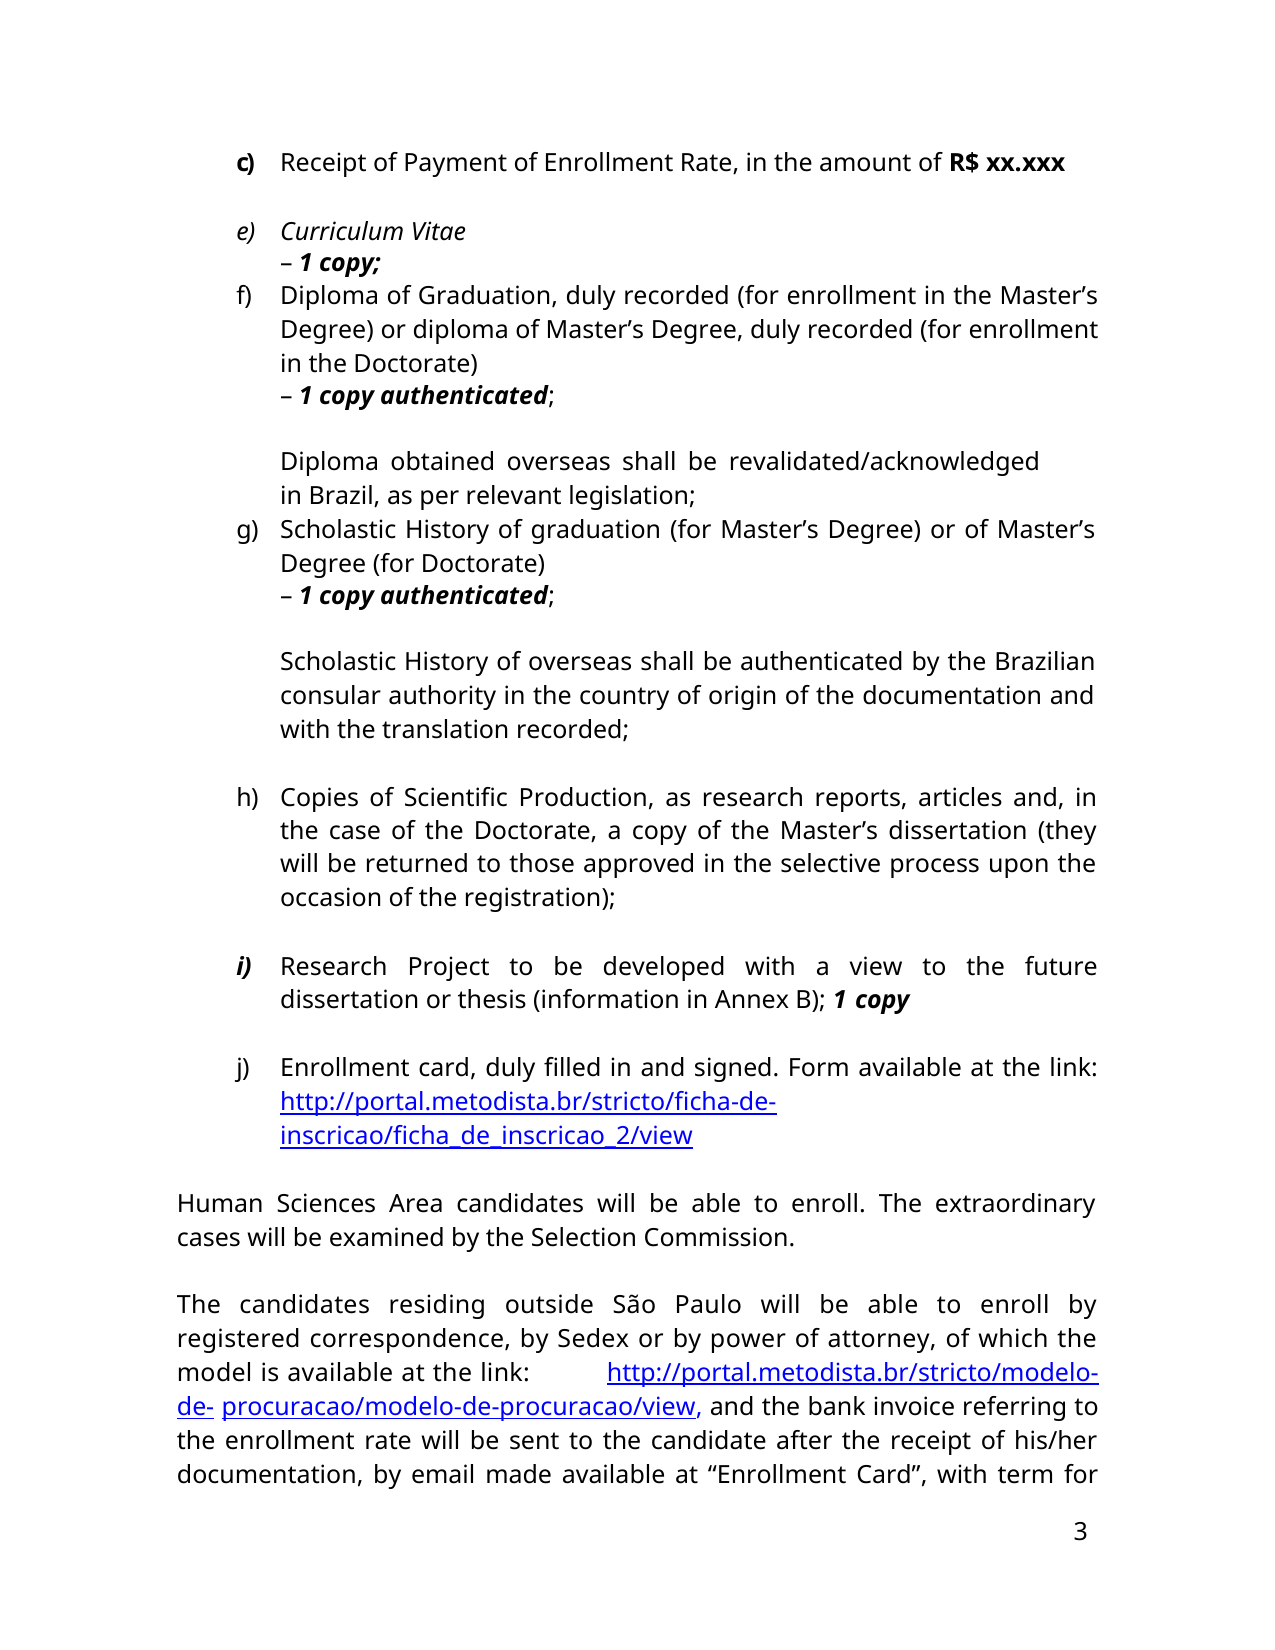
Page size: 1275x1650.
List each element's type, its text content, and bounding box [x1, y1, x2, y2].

subtitle 1 copy; [280, 247, 1110, 277]
text Diploma obtained overseas shall be revalidated/acknowledged in Brazil, as per relevant legislation; [280, 443, 1041, 511]
list Diploma of Graduation, duly recorded (for enrollment in the Master’s Degree) or diploma of Master’s Degree, duly recorded (for enrollment in the Doctorate) [236, 277, 1099, 379]
list Scholastic History of graduation (for Master’s Degree) or of Master’s Degree (for Doctorate) [236, 512, 1097, 580]
subtitle 1 copy authenticated; [280, 379, 1110, 411]
list Research Project to be developed with a view to the future dissertation or thesis (information in Annex B); 1 copy [236, 948, 1099, 1016]
list Enrollment card, duly filled in and signed. Form available at the link: http://portal.metodista.br/stricto/ficha-de- inscricao/ficha_de_inscricao_2/view [236, 1050, 1099, 1152]
subtitle 1 copy authenticated; [280, 580, 1110, 611]
text Scholastic History of overseas shall be authenticated by the Brazilian consular authority in the country of origin of the documentation and with the translation recorded; [280, 643, 1096, 746]
list Copies of Scientific Production, as research reports, articles and, in the case of the Doctorate, a copy of the Master’s dissertation (they will be returned to those approved in the selective process upon the occasion of the registration); [236, 780, 1098, 914]
list Curriculum Vitae [236, 216, 1110, 247]
text Human Sciences Area candidates will be able to enroll. The extraordinary cases will be examined by the Selection Commission. [177, 1186, 1097, 1254]
list Receipt of Payment of Enrollment Rate, in the amount of R$ xx.xxx [236, 145, 1098, 179]
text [177, 1287, 1099, 1491]
